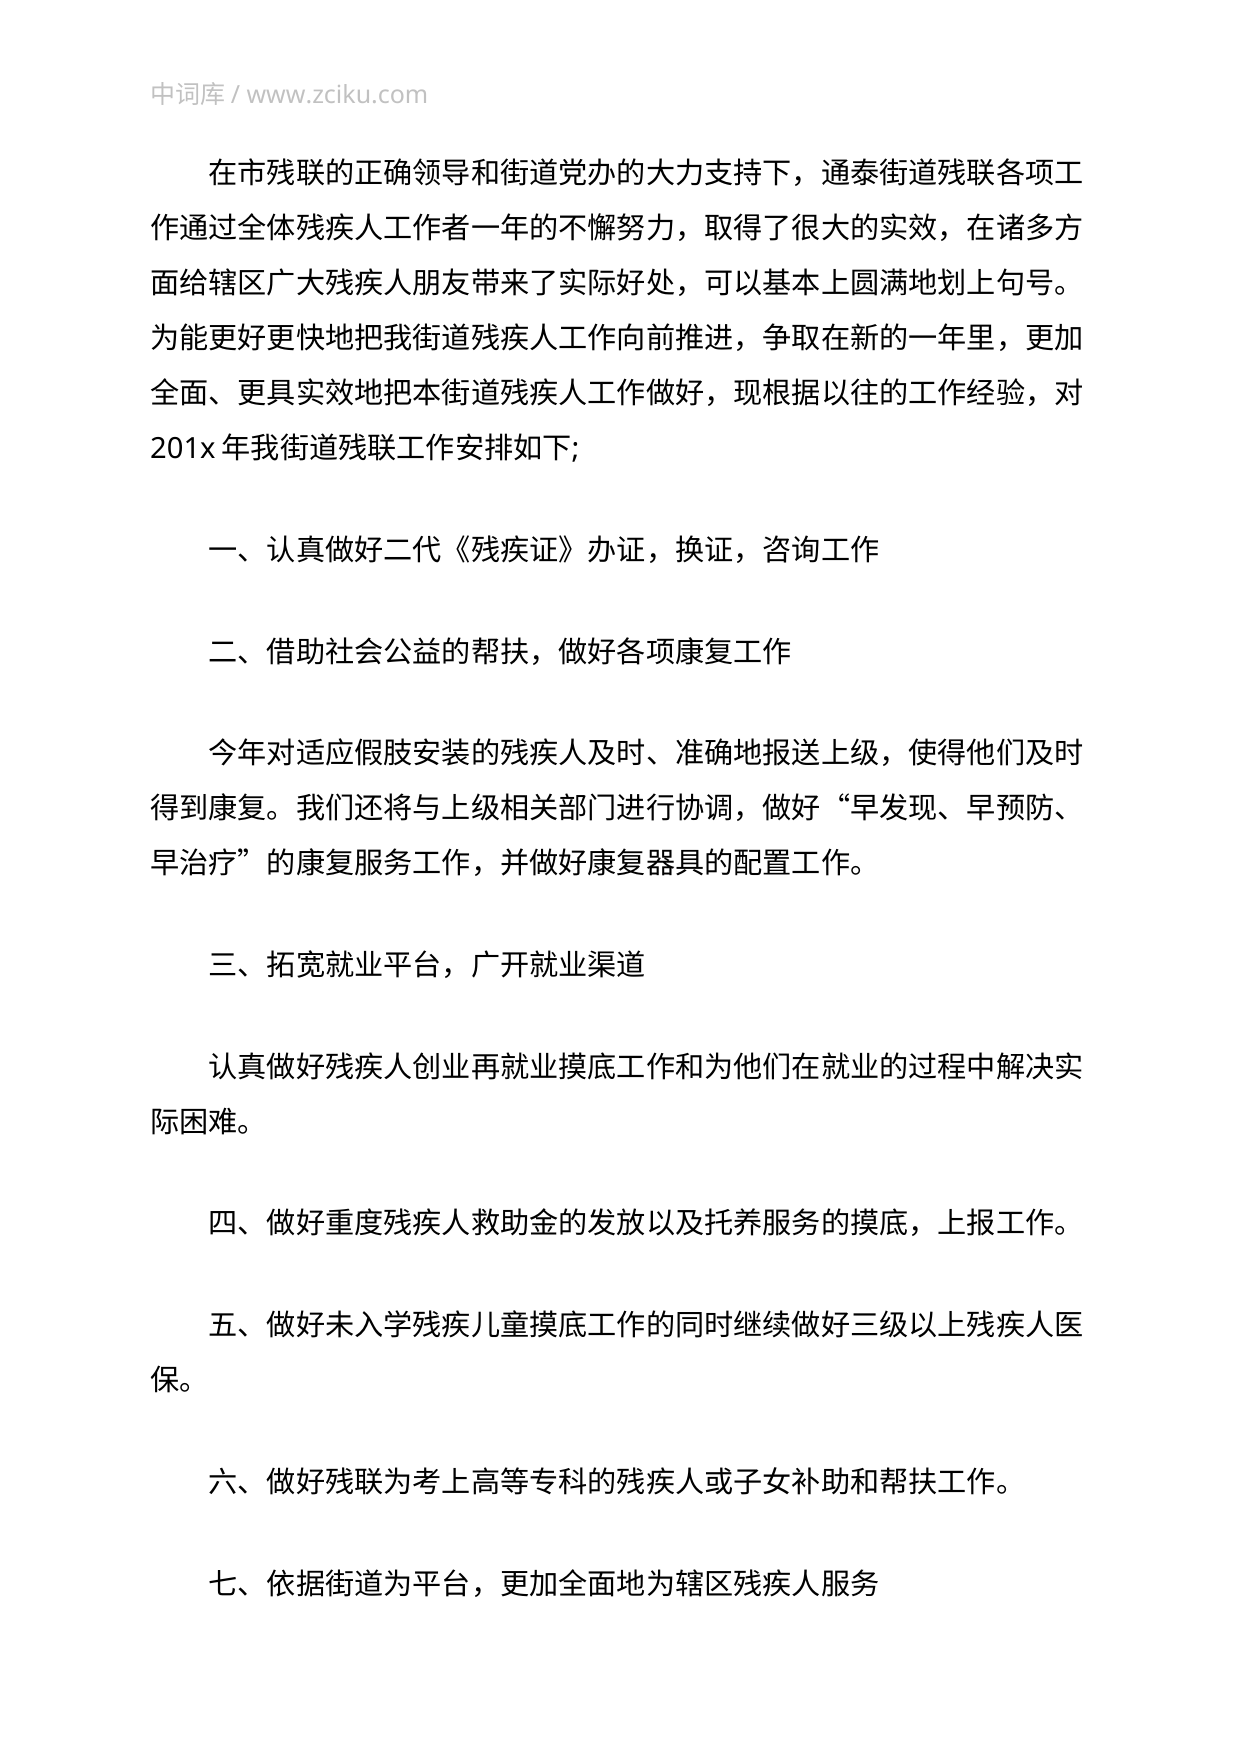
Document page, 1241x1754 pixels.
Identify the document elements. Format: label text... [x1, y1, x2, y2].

text 在市残联的正确领导和街道党办的大力支持下，通泰街道残联各项工作通过全体残疾人工作者一年的不懈努力，取得了很大的实效，在诸多方面给辖区广大残疾人朋友带来了实际好处，可以基本上圆满地划上句号。为能更好更快地把我街道残疾人工作向前推进，争取在新的一年里，更加全面、更具实效地把本街道残疾人工作做好，现根据以往的工作经验，对201x年我街道残联工作安排如下; [150, 150, 1090, 467]
text 六、做好残联为考上高等专科的残疾人或子女补助和帮扶工作。 [150, 1458, 1090, 1501]
text 四、做好重度残疾人救助金的发放以及托养服务的摸底，上报工作。 [150, 1200, 1090, 1242]
text 五、做好未入学残疾儿童摸底工作的同时继续做好三级以上残疾人医保。 [150, 1302, 1090, 1399]
text 七、依据街道为平台，更加全面地为辖区残疾人服务 [150, 1560, 1090, 1602]
text 认真做好残疾人创业再就业摸底工作和为他们在就业的过程中解决实际困难。 [150, 1043, 1090, 1141]
text 一、认真做好二代《残疾证》办证，换证，咨询工作 [150, 526, 1090, 569]
text 二、借助社会公益的帮扶，做好各项康复工作 [150, 628, 1090, 671]
text 三、拓宽就业平台，广开就业渠道 [150, 942, 1090, 984]
text 今年对适应假肢安装的残疾人及时、准确地报送上级，使得他们及时得到康复。我们还将与上级相关部门进行协调，做好“早发现、早预防、早治疗”的康复服务工作，并做好康复器具的配置工作。 [150, 730, 1090, 882]
